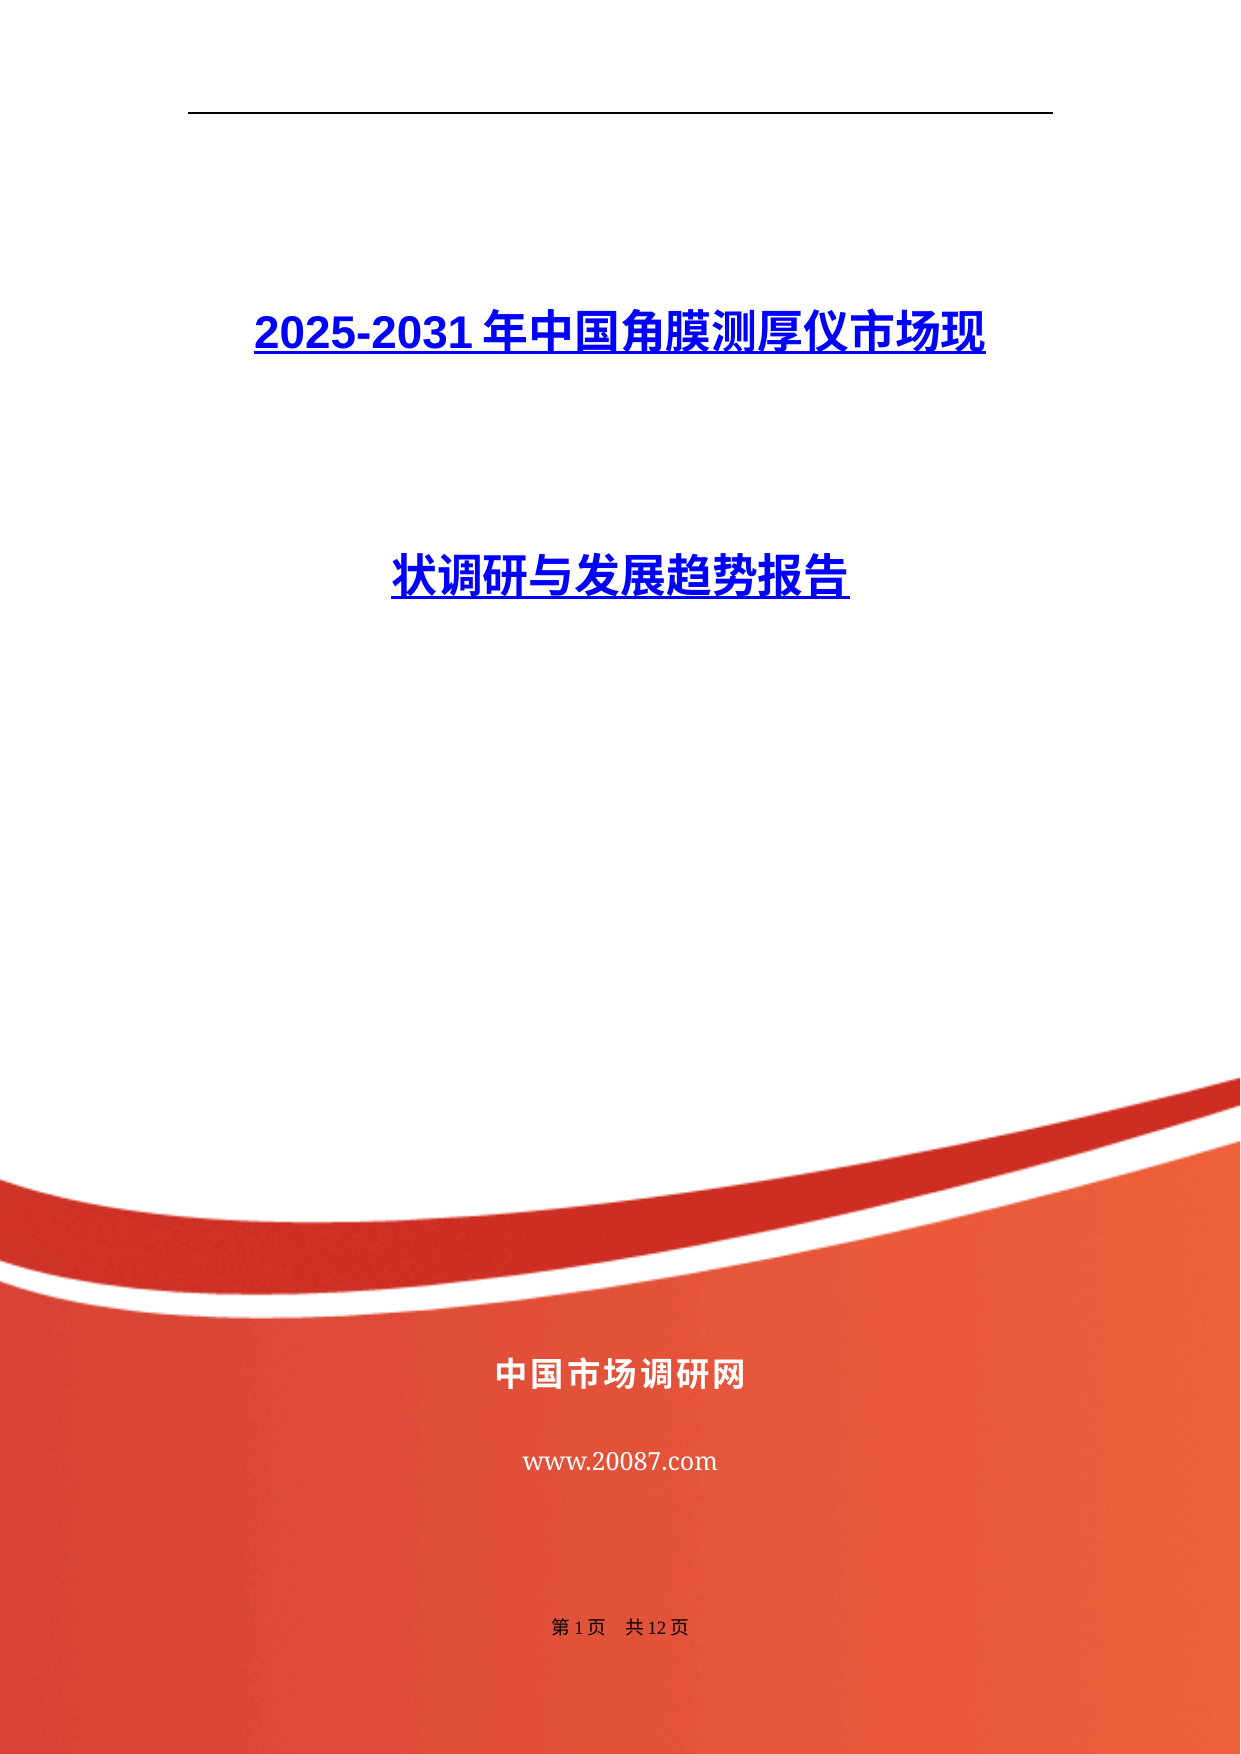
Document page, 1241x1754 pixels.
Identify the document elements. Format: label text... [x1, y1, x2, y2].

table_header 2025-2031年中国角膜测厚仪市场现状调研与发展趋势报告 [188, 207, 1053, 773]
picture [0, 1006, 1241, 1754]
subtitle 中国市场调研网 [187, 1339, 1053, 1404]
text www.20087.com [187, 1428, 1053, 1493]
